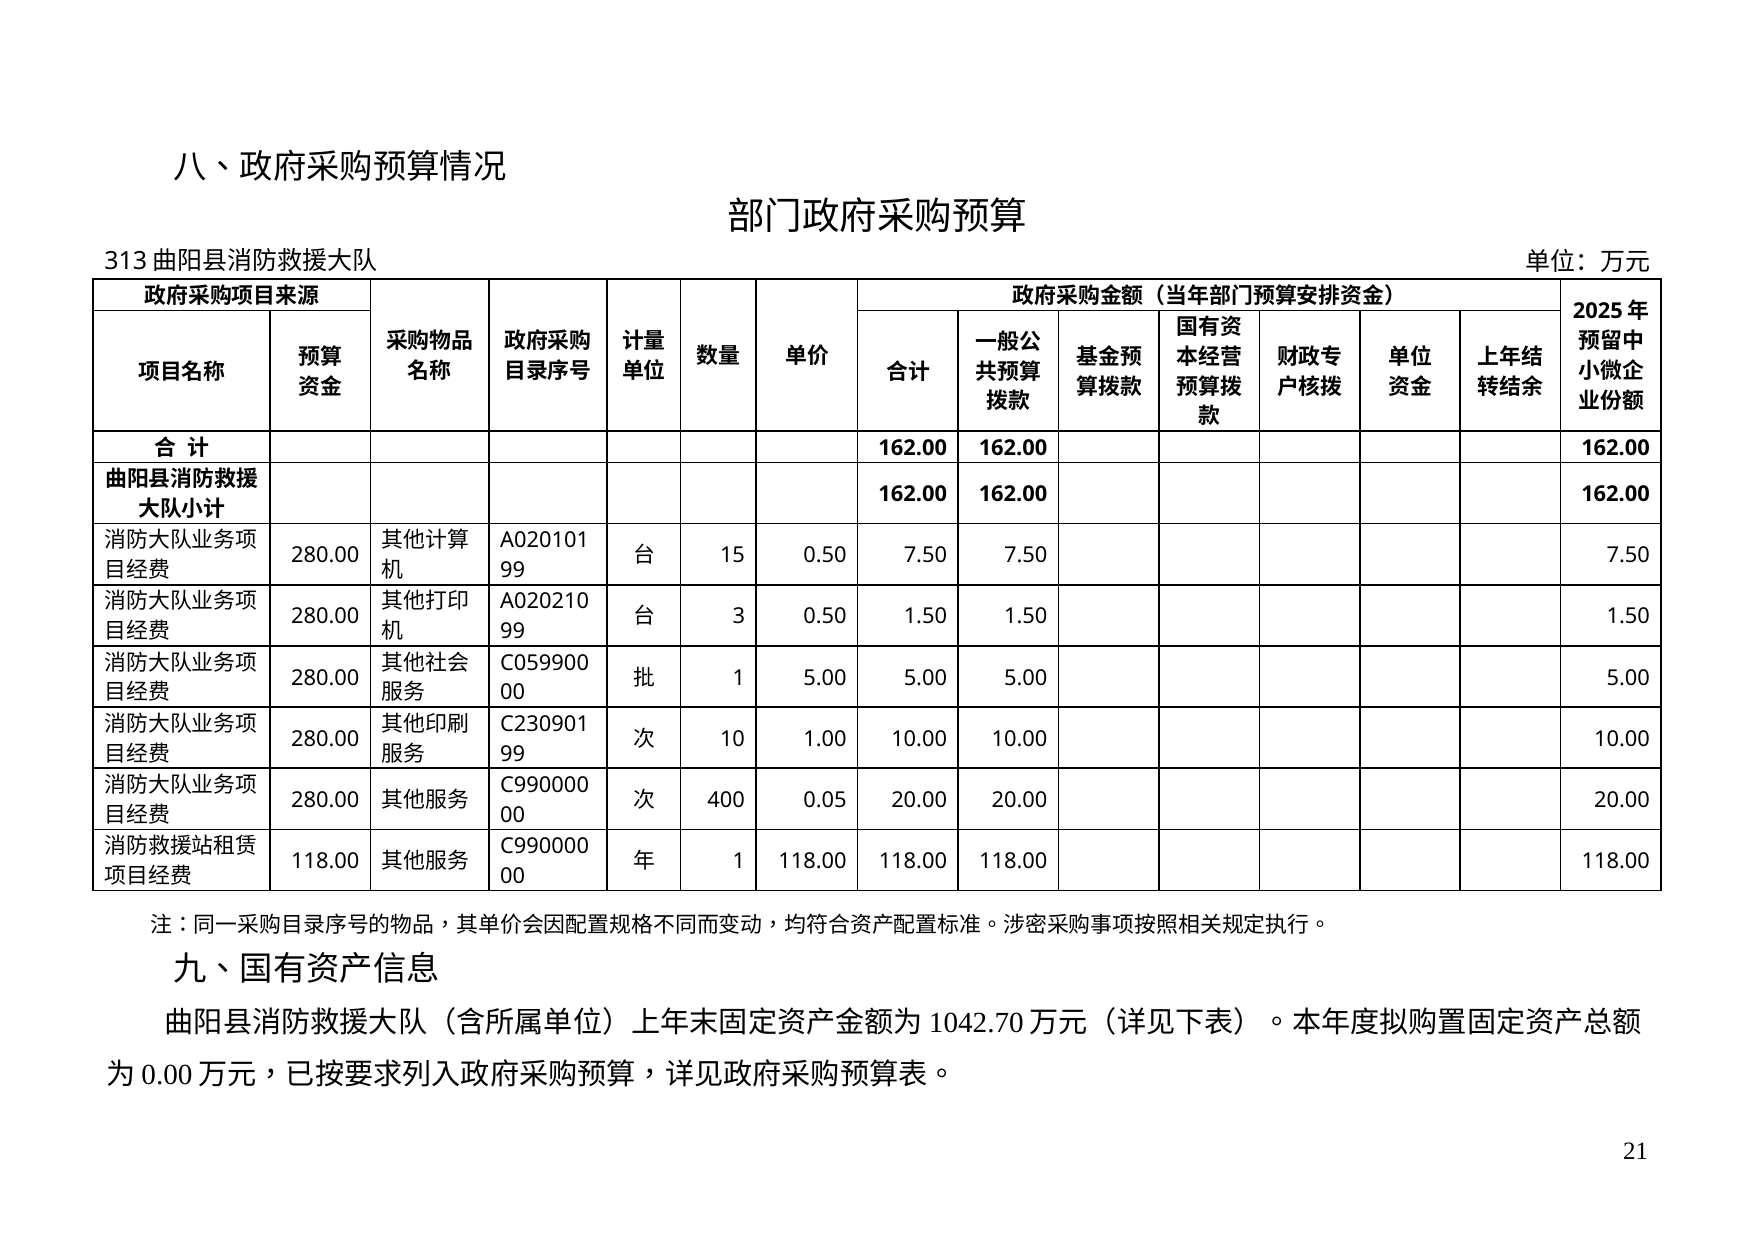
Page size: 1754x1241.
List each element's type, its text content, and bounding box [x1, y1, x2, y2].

table_cell C99000000 [490, 830, 606, 889]
text 九、国有资产信息 [106, 944, 1648, 990]
table_cell [1461, 463, 1560, 523]
table_cell 5.00 [959, 647, 1058, 706]
table_cell 单位 资金 [1361, 311, 1459, 430]
table_cell 其他印刷服务 [371, 708, 488, 767]
table_cell 7.50 [1561, 524, 1660, 584]
table_cell [1160, 769, 1259, 828]
table_cell 采购物品名称 [371, 280, 488, 430]
table_cell [1461, 830, 1560, 889]
table_cell 消防大队业务项目经费 [94, 769, 269, 828]
table_cell [1361, 432, 1459, 462]
table_cell [1361, 586, 1459, 645]
table_cell 118.00 [858, 830, 957, 889]
table_cell 政府采购目录序号 [490, 280, 606, 430]
table_cell [371, 432, 488, 462]
table_cell [1160, 524, 1259, 584]
table_cell 0.50 [757, 586, 857, 645]
table_cell 162.00 [1561, 463, 1660, 523]
table_cell [1059, 830, 1158, 889]
table_cell [1160, 708, 1259, 767]
table_cell 次 [608, 708, 680, 767]
table_cell 0.50 [757, 524, 857, 584]
table_cell 5.00 [858, 647, 957, 706]
table_cell [1260, 586, 1359, 645]
table_cell 10 [681, 708, 755, 767]
table_cell C99000000 [490, 769, 606, 828]
table_cell 财政专户核拨 [1260, 311, 1359, 430]
table_cell [1260, 647, 1359, 706]
table_cell 合 计 [94, 432, 269, 462]
table_cell 5.00 [757, 647, 857, 706]
table_cell 1 [681, 647, 755, 706]
table_cell [490, 463, 606, 523]
table_cell [1461, 708, 1560, 767]
table_cell [1059, 708, 1158, 767]
table_cell 消防大队业务项目经费 [94, 586, 269, 645]
table_cell [1260, 708, 1359, 767]
table_cell 其他计算机 [371, 524, 488, 584]
table_cell [1361, 463, 1459, 523]
table_cell [1361, 769, 1459, 828]
table_cell 162.00 [959, 463, 1058, 523]
table_cell 消防救援站租赁项目经费 [94, 830, 269, 889]
table_cell [1059, 769, 1158, 828]
table_cell 400 [681, 769, 755, 828]
table_cell [681, 463, 755, 523]
table_cell [1461, 769, 1560, 828]
table_cell A02021099 [490, 586, 606, 645]
table_cell 280.00 [271, 647, 370, 706]
table_cell [1059, 647, 1158, 706]
table_cell 其他社会服务 [371, 647, 488, 706]
table_cell [1361, 708, 1459, 767]
table_cell [1160, 463, 1259, 523]
table_cell 消防大队业务项目经费 [94, 708, 269, 767]
table_cell 合计 [858, 311, 957, 430]
table_cell A02010199 [490, 524, 606, 584]
table_cell 基金预算拨款 [1059, 311, 1158, 430]
table_cell 台 [608, 524, 680, 584]
table_cell [1260, 830, 1359, 889]
table_cell [1461, 647, 1560, 706]
table_cell 280.00 [271, 586, 370, 645]
table_cell [1160, 432, 1259, 462]
table_cell [1260, 432, 1359, 462]
table_cell 1.50 [959, 586, 1058, 645]
table_cell [1461, 524, 1560, 584]
table_cell 280.00 [271, 524, 370, 584]
table_cell 3 [681, 586, 755, 645]
table_cell [1059, 432, 1158, 462]
table_cell [1260, 769, 1359, 828]
table_cell 消防大队业务项目经费 [94, 647, 269, 706]
table_cell 次 [608, 769, 680, 828]
table_cell 预算 资金 [271, 311, 370, 430]
table_cell [1059, 586, 1158, 645]
table_cell 15 [681, 524, 755, 584]
table_header 313曲阳县消防救援大队 [94, 242, 857, 278]
table_cell 7.50 [959, 524, 1058, 584]
text 注：同一采购目录序号的物品，其单价会因配置规格不同而变动，均符合资产配置标准。涉密采购事项按照相关规定执行。 [106, 891, 1648, 943]
table_cell [1260, 463, 1359, 523]
table_cell 政府采购金额（当年部门预算安排资金） [858, 280, 1560, 309]
table_cell [608, 463, 680, 523]
table_cell 20.00 [858, 769, 957, 828]
table_cell [1160, 647, 1259, 706]
table_cell 计量 单位 [608, 280, 680, 430]
table_cell 1.50 [1561, 586, 1660, 645]
table_cell [271, 463, 370, 523]
table_cell [371, 463, 488, 523]
table_cell [271, 432, 370, 462]
table_cell 162.00 [959, 432, 1058, 462]
table_cell 280.00 [271, 769, 370, 828]
table_cell [681, 432, 755, 462]
table_cell [490, 432, 606, 462]
table_cell 162.00 [1561, 432, 1660, 462]
table_cell 162.00 [858, 432, 957, 462]
table_cell 政府采购项目来源 [94, 280, 370, 309]
table_cell 批 [608, 647, 680, 706]
table_cell 10.00 [959, 708, 1058, 767]
table_cell 一般公共预算拨款 [959, 311, 1058, 430]
table_cell 118.00 [1561, 830, 1660, 889]
table_cell 118.00 [757, 830, 857, 889]
text 曲阳县消防救援大队（含所属单位）上年末固定资产金额为1042.70万元（详见下表）。本年度拟购置固定资产总额为0.00万元，已按要求列入政府采购预算，详见政府采购预算表。 [106, 991, 1648, 1095]
table_cell 台 [608, 586, 680, 645]
text 八、政府采购预算情况 [106, 143, 1648, 188]
table_cell [1361, 830, 1459, 889]
table_header 单位：万元 [858, 242, 1660, 278]
table_cell 5.00 [1561, 647, 1660, 706]
table_cell [1361, 524, 1459, 584]
table_cell 其他打印机 [371, 586, 488, 645]
table_cell 其他服务 [371, 830, 488, 889]
table_cell 20.00 [959, 769, 1058, 828]
table_cell 118.00 [271, 830, 370, 889]
table_cell [1361, 647, 1459, 706]
table_cell [1461, 586, 1560, 645]
table_cell [1059, 463, 1158, 523]
table_cell 1 [681, 830, 755, 889]
table_cell [1260, 524, 1359, 584]
table_cell [1059, 524, 1158, 584]
table_cell 10.00 [1561, 708, 1660, 767]
table_cell [1160, 830, 1259, 889]
table_cell 其他服务 [371, 769, 488, 828]
table_cell 上年结转结余 [1461, 311, 1560, 430]
table_cell 7.50 [858, 524, 957, 584]
table_cell 162.00 [858, 463, 957, 523]
table_cell 单价 [757, 280, 857, 430]
table_cell 年 [608, 830, 680, 889]
table_cell C05990000 [490, 647, 606, 706]
table_cell 项目名称 [94, 311, 269, 430]
table_cell 数量 [681, 280, 755, 430]
table_cell 国有资本经营预算拨款 [1160, 311, 1259, 430]
table_cell 1.00 [757, 708, 857, 767]
table_cell 2025年 预留中 小微企 业份额 [1561, 280, 1660, 430]
table_cell C23090199 [490, 708, 606, 767]
table_cell 消防大队业务项目经费 [94, 524, 269, 584]
table_cell [608, 432, 680, 462]
table_cell 1.50 [858, 586, 957, 645]
table_cell [757, 463, 857, 523]
table_cell 0.05 [757, 769, 857, 828]
table_cell 280.00 [271, 708, 370, 767]
table_cell [757, 432, 857, 462]
table_cell 曲阳县消防救援大队小计 [94, 463, 269, 523]
table_cell 118.00 [959, 830, 1058, 889]
table_cell 20.00 [1561, 769, 1660, 828]
table_cell [1461, 432, 1560, 462]
table_cell [1160, 586, 1259, 645]
text 部门政府采购预算 [106, 189, 1648, 240]
table_cell 10.00 [858, 708, 957, 767]
